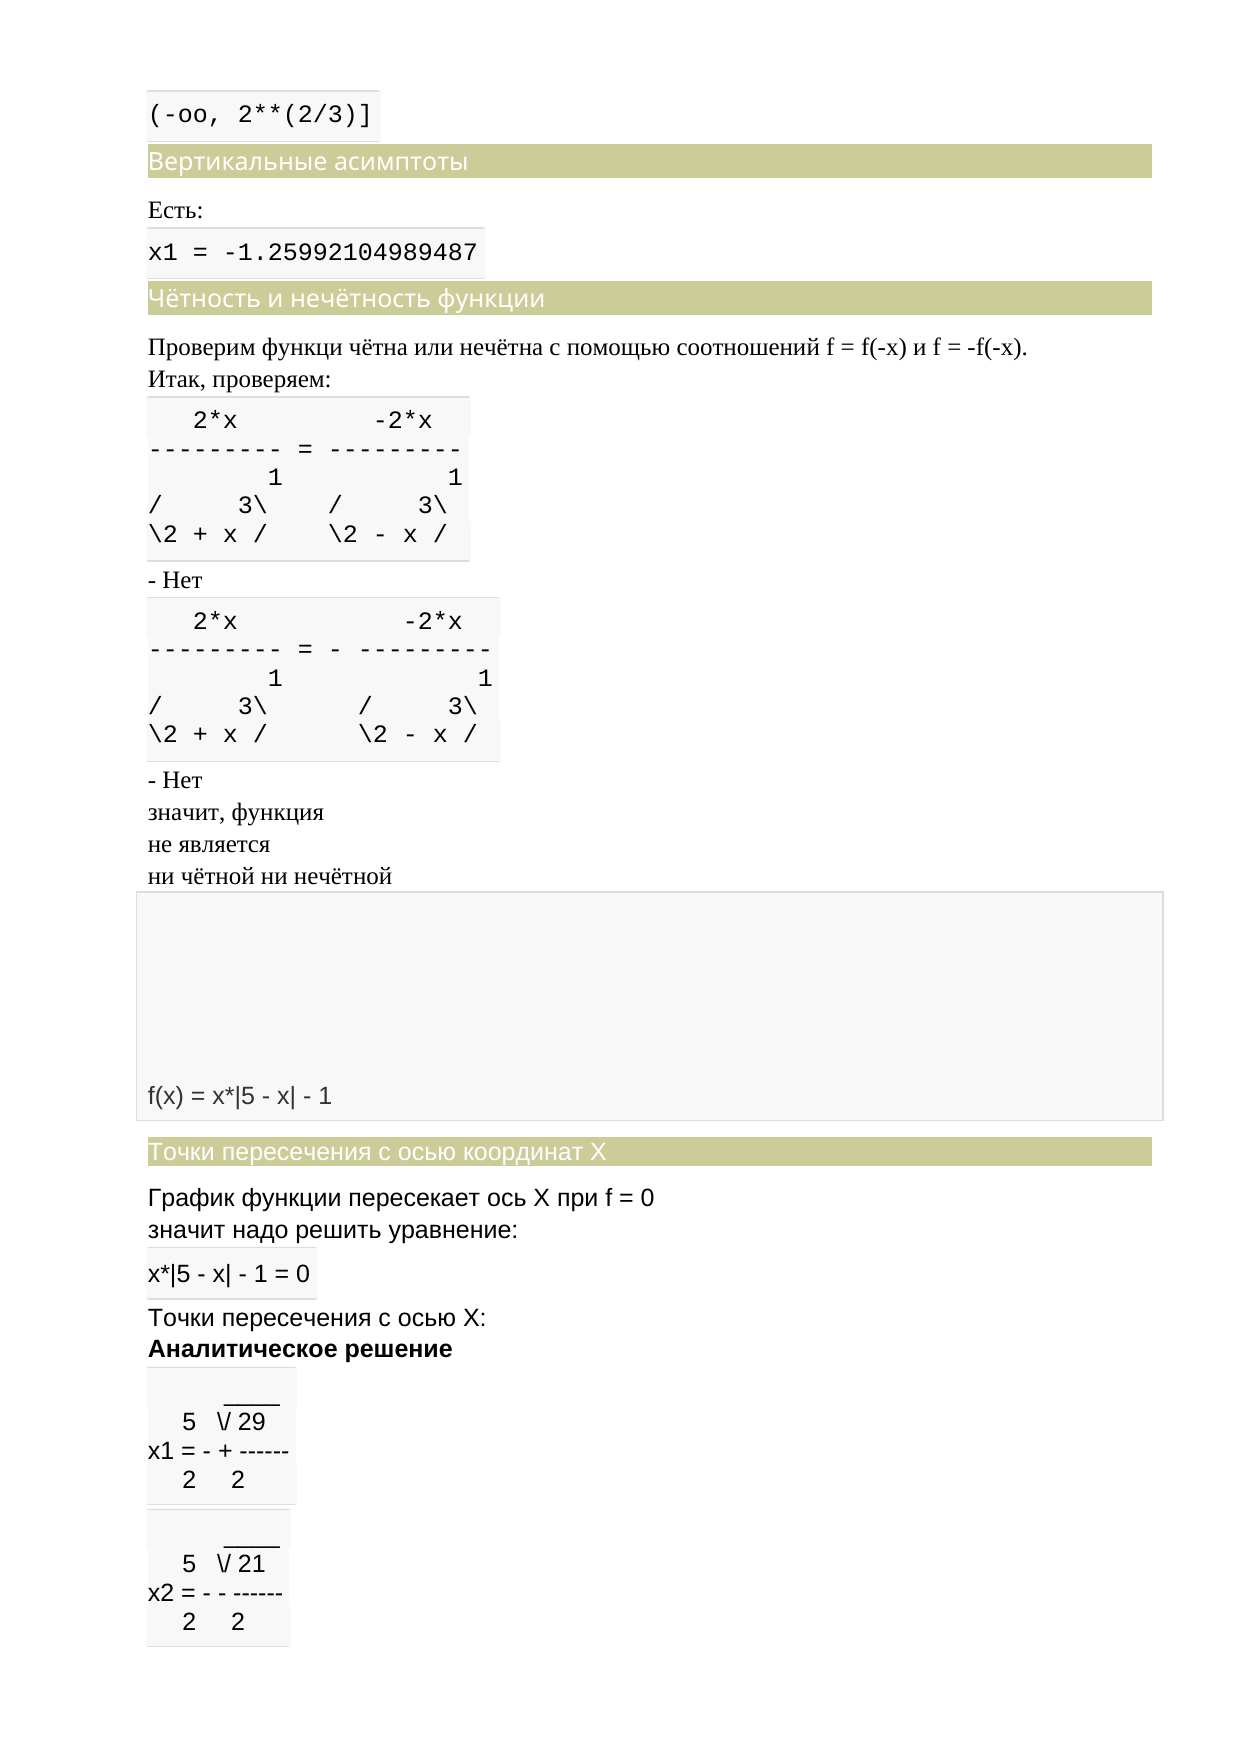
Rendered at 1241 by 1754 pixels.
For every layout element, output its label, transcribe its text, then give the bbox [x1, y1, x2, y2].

table_header значит надо решить уравнение: [146, 1213, 526, 1245]
table_header ни чётной ни нечётной [146, 859, 400, 891]
table_header Аналитическое решение [146, 1333, 461, 1365]
table_header Есть: [146, 194, 211, 226]
table_header Проверим функци чётна или нечётна с помощью соотношений f = f(-x) и f = -f(-x). [146, 331, 1036, 362]
table_header - Нет [146, 764, 210, 796]
table_header не является [146, 828, 278, 859]
text Чётность и нечётность функции [148, 281, 1152, 315]
table_header Итак, проверяем: [146, 363, 339, 394]
table_header значит, функция [146, 796, 332, 827]
text f(x) = x*|5 - x| - 1 [137, 1069, 1162, 1120]
text Точки пересечения с осью координат X [148, 1137, 1152, 1166]
text Вертикальные асимптоты [148, 144, 1152, 178]
table_header График функции пересекает ось X при f = 0 [146, 1181, 663, 1213]
table_header - Нет [146, 563, 210, 595]
table_header Точки пересечения с осью X: [146, 1301, 494, 1333]
